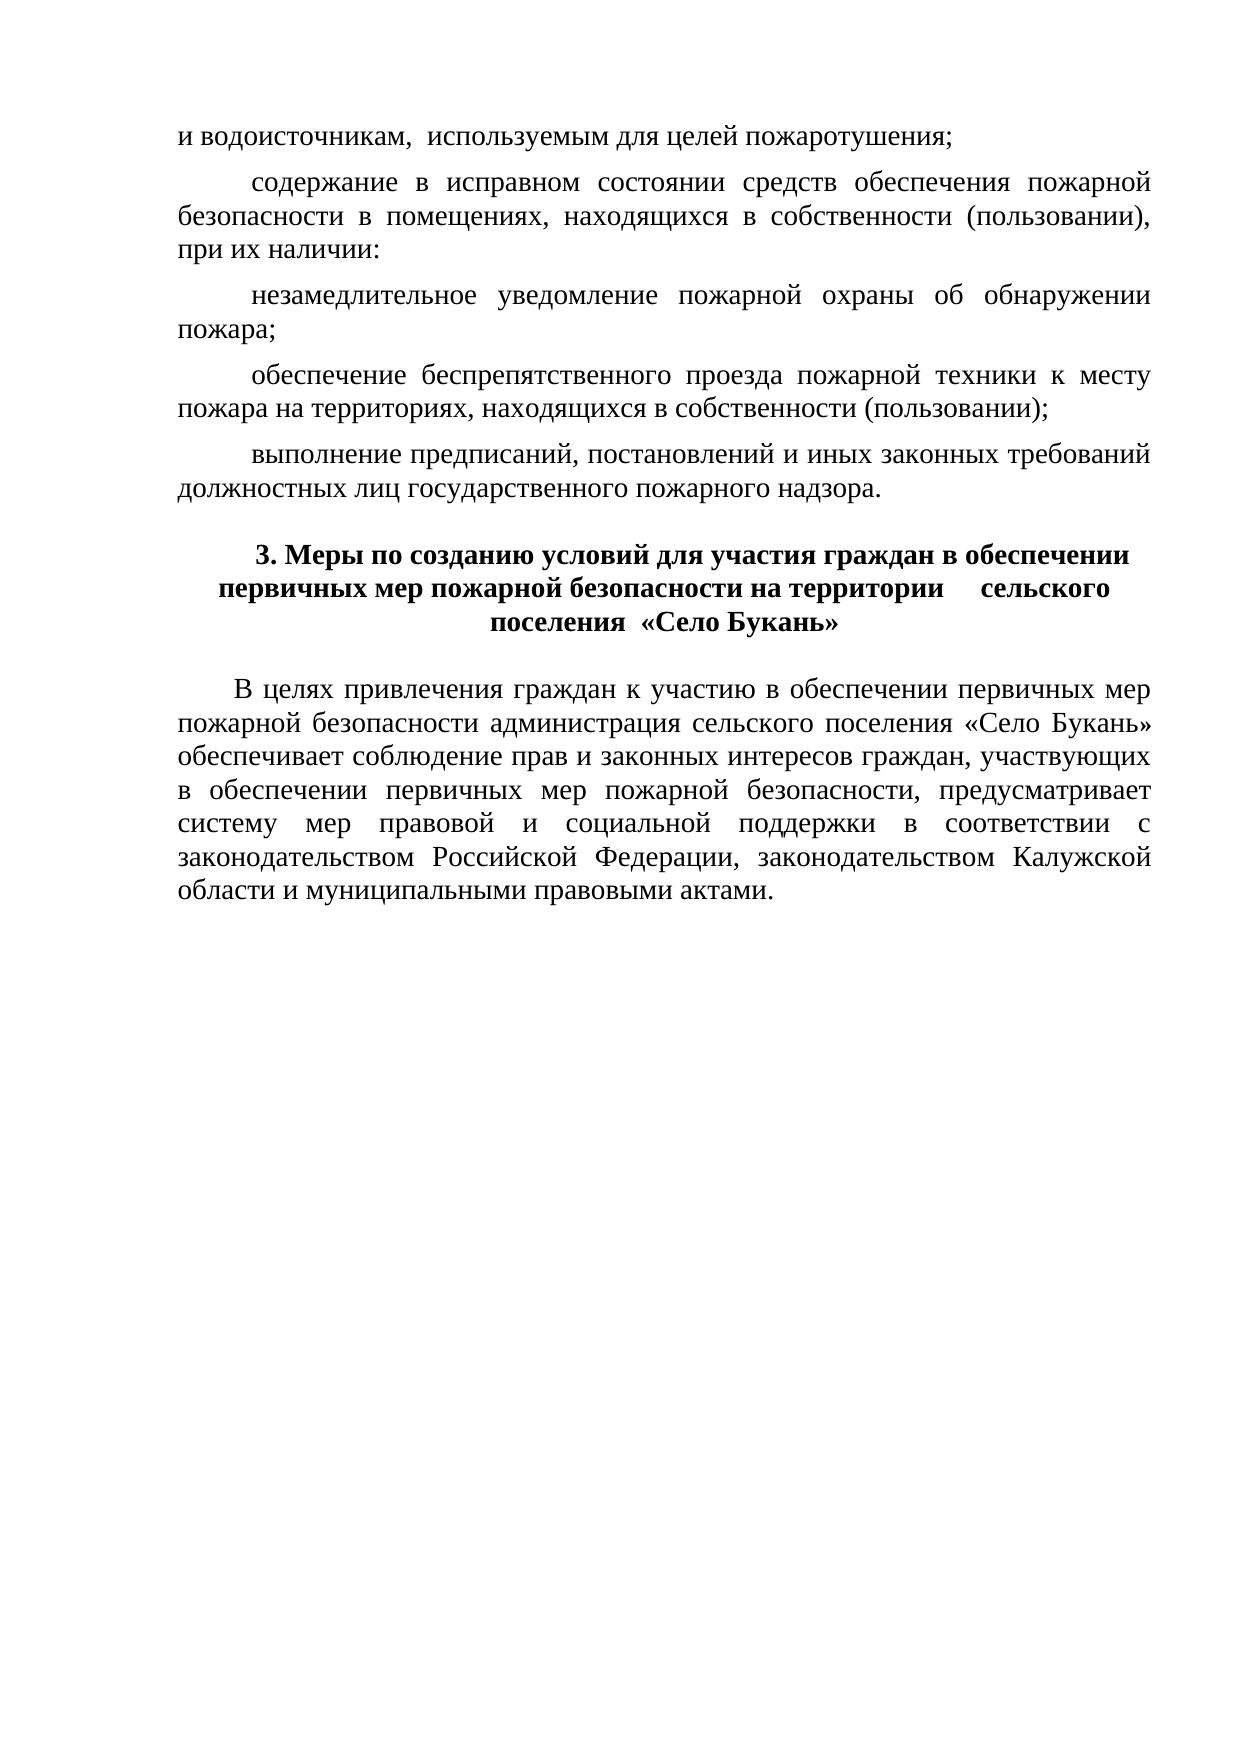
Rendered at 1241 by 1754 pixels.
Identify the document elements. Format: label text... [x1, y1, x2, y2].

text выполнение предписаний, постановлений и иных законных требований должностных лиц государственного пожарного надзора. [177, 436, 1152, 503]
text В целях привлечения граждан к участию в обеспечении первичных мер пожарной безопасности администрация сельского поселения «Село Букань» обеспечивает соблюдение прав и законных интересов граждан, участвующих в обеспечении первичных мер пожарной безопасности, предусматривает систему мер правовой и социальной поддержки в соответствии с законодательством Российской Федерации, законодательством Калужской области и муниципальными правовыми актами. [177, 671, 1152, 906]
text содержание в исправном состоянии средств обеспечения пожарной безопасности в помещениях, находящихся в собственности (пользовании), при их наличии: [177, 164, 1152, 265]
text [177, 118, 1152, 152]
text 3. Меры по созданию условий для участия граждан в обеспечении первичных мер пожарной безопасности на территории сельского поселения «Село Букань» [177, 537, 1152, 638]
text обеспечение беспрепятственного проезда пожарной техники к месту пожара на территориях, находящихся в собственности (пользовании); [177, 357, 1152, 424]
text незамедлительное уведомление пожарной охраны об обнаружении пожара; [177, 277, 1152, 344]
